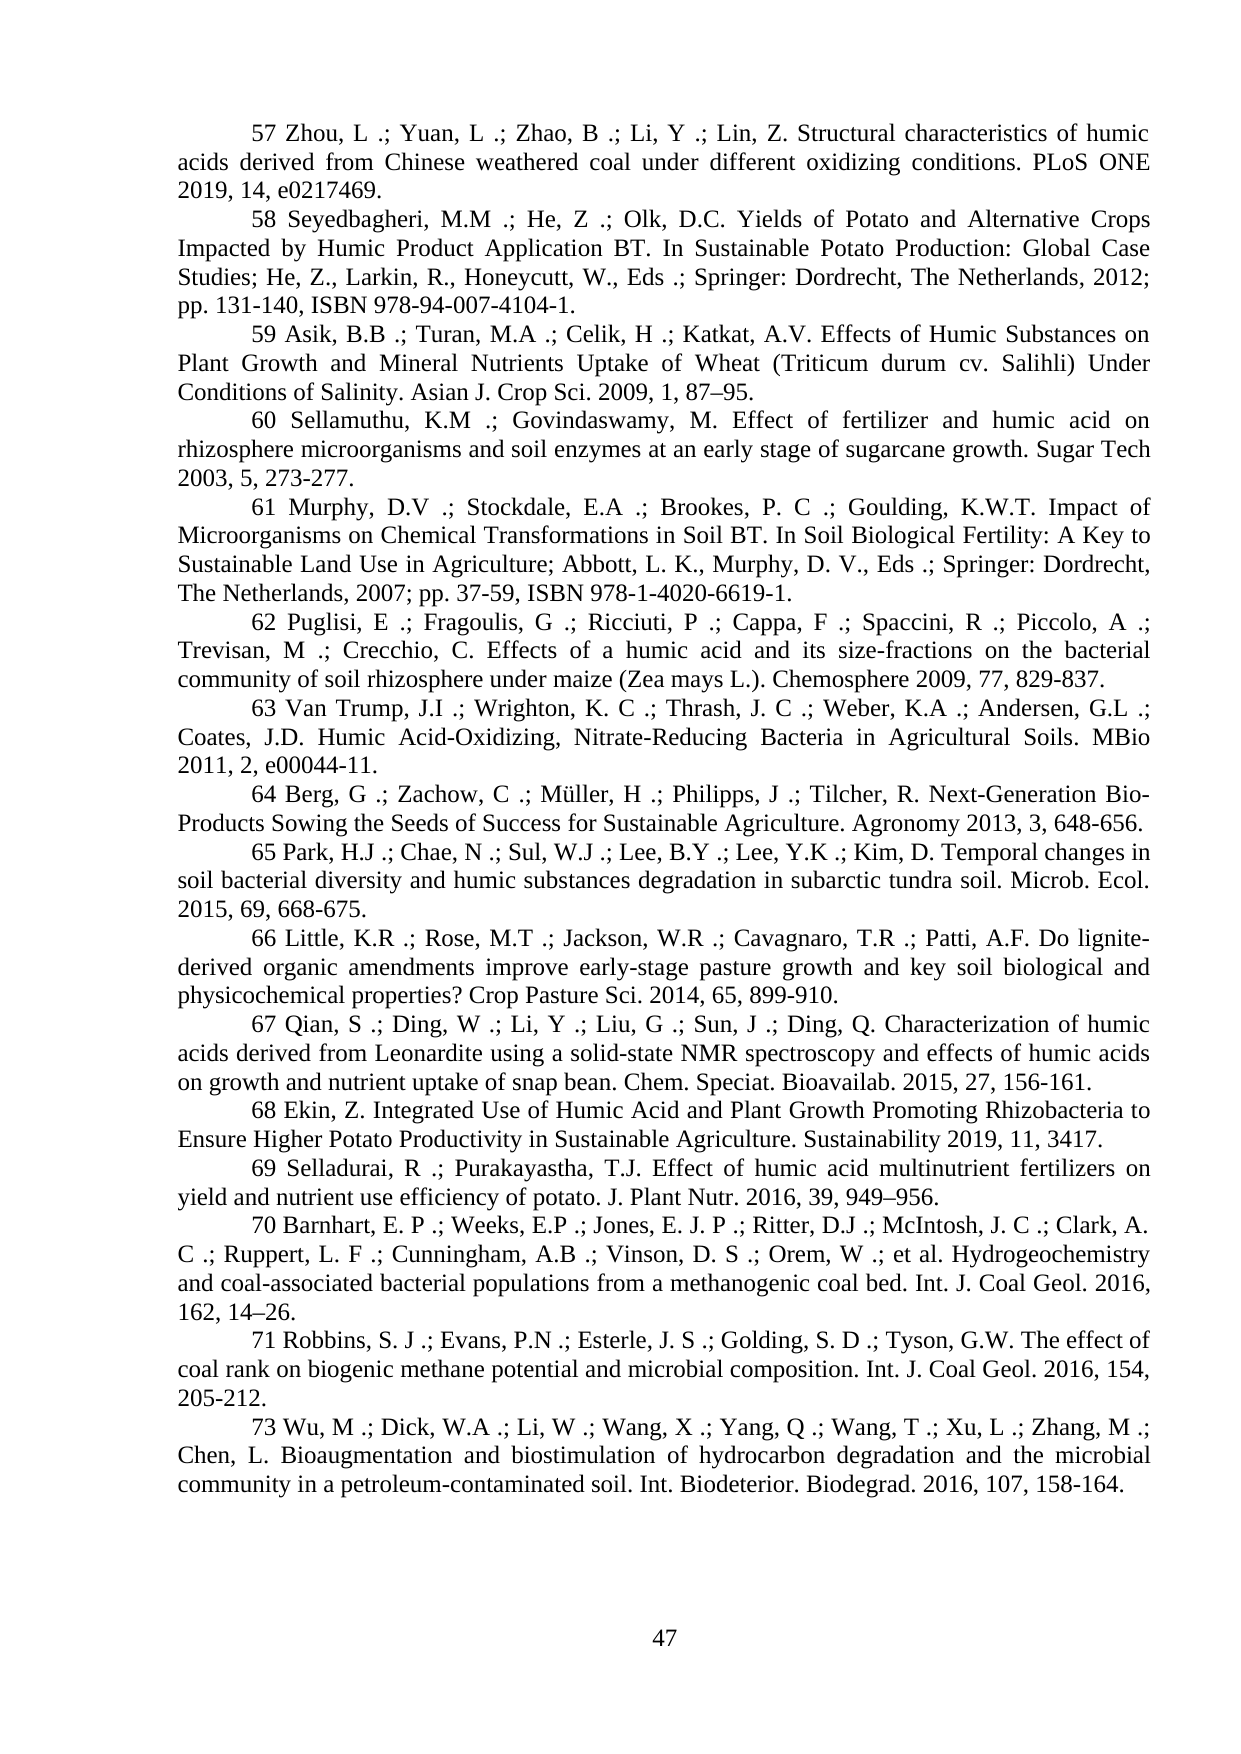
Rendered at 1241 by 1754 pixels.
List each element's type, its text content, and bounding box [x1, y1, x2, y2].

text 59 Asik, B.B .; Turan, M.A .; Celik, H .; Katkat, A.V. Effects of Humic Substances on Plant Growth and Mineral Nutrients Uptake of Wheat (Triticum durum cv. Salihli) Under Conditions of Salinity. Asian J. Crop Sci. 2009, 1, 87–95. [177, 319, 1152, 406]
text 62 Puglisi, E .; Fragoulis, G .; Ricciuti, P .; Cappa, F .; Spaccini, R .; Piccolo, A .; Trevisan, M .; Crecchio, C. Effects of a humic acid and its size-fractions on the bacterial community of soil rhizosphere under maize (Zea mays L.). Chemosphere 2009, 77, 829-837. [177, 607, 1152, 693]
text 58 Seyedbagheri, M.M .; He, Z .; Olk, D.C. Yields of Potato and Alternative Crops Impacted by Humic Product Application BT. In Sustainable Potato Production: Global Case Studies; He, Z., Larkin, R., Honeycutt, W., Eds .; Springer: Dordrecht, The Netherlands, 2012; pp. 131-140, ISBN 978-94-007-4104-1. [177, 204, 1152, 319]
text 68 Ekin, Z. Integrated Use of Humic Acid and Plant Growth Promoting Rhizobacteria to Ensure Higher Potato Productivity in Sustainable Agriculture. Sustainability 2019, 11, 3417. [177, 1096, 1152, 1153]
text 71 Robbins, S. J .; Evans, P.N .; Esterle, J. S .; Golding, S. D .; Tyson, G.W. The effect of coal rank on biogenic methane potential and microbial composition. Int. J. Coal Geol. 2016, 154, 205-212. [177, 1326, 1152, 1412]
text 60 Sellamuthu, K.M .; Govindaswamy, M. Effect of fertilizer and humic acid on rhizosphere microorganisms and soil enzymes at an early stage of sugarcane growth. Sugar Tech 2003, 5, 273-277. [177, 406, 1152, 492]
text 61 Murphy, D.V .; Stockdale, E.A .; Brookes, P. C .; Goulding, K.W.T. Impact of Microorganisms on Chemical Transformations in Soil BT. In Soil Biological Fertility: A Key to Sustainable Land Use in Agriculture; Abbott, L. K., Murphy, D. V., Eds .; Springer: Dordrecht, The Netherlands, 2007; pp. 37-59, ISBN 978-1-4020-6619-1. [177, 492, 1152, 607]
text 66 Little, K.R .; Rose, M.T .; Jackson, W.R .; Cavagnaro, T.R .; Patti, A.F. Do lignite-derived organic amendments improve early-stage pasture growth and key soil biological and physicochemical properties? Crop Pasture Sci. 2014, 65, 899-910. [177, 923, 1152, 1009]
text 65 Park, H.J .; Chae, N .; Sul, W.J .; Lee, B.Y .; Lee, Y.K .; Kim, D. Temporal changes in soil bacterial diversity and humic substances degradation in subarctic tundra soil. Microb. Ecol. 2015, 69, 668-675. [177, 837, 1152, 923]
text 67 Qian, S .; Ding, W .; Li, Y .; Liu, G .; Sun, J .; Ding, Q. Characterization of humic acids derived from Leonardite using a solid-state NMR spectroscopy and effects of humic acids on growth and nutrient uptake of snap bean. Chem. Speciat. Bioavailab. 2015, 27, 156-161. [177, 1009, 1152, 1096]
text 64 Berg, G .; Zachow, C .; Müller, H .; Philipps, J .; Tilcher, R. Next-Generation Bio-Products Sowing the Seeds of Success for Sustainable Agriculture. Agronomy 2013, 3, 648-656. [177, 779, 1152, 837]
text 63 Van Trump, J.I .; Wrighton, K. C .; Thrash, J. C .; Weber, K.A .; Andersen, G.L .; Coates, J.D. Humic Acid-Oxidizing, Nitrate-Reducing Bacteria in Agricultural Soils. MBio 2011, 2, e00044-11. [177, 693, 1152, 779]
text 73 Wu, M .; Dick, W.A .; Li, W .; Wang, X .; Yang, Q .; Wang, T .; Xu, L .; Zhang, M .; Chen, L. Bioaugmentation and biostimulation of hydrocarbon degradation and the microbial community in a petroleum-contaminated soil. Int. Biodeterior. Biodegrad. 2016, 107, 158-164. [177, 1412, 1152, 1498]
text 69 Selladurai, R .; Purakayastha, T.J. Effect of humic acid multinutrient fertilizers on yield and nutrient use efficiency of potato. J. Plant Nutr. 2016, 39, 949–956. [177, 1153, 1152, 1211]
text 57 Zhou, L .; Yuan, L .; Zhao, B .; Li, Y .; Lin, Z. Structural characteristics of humic acids derived from Chinese weathered coal under different oxidizing conditions. PLoS ONE 2019, 14, e0217469. [177, 118, 1152, 204]
text 70 Barnhart, E. P .; Weeks, E.P .; Jones, E. J. P .; Ritter, D.J .; McIntosh, J. C .; Clark, A. C .; Ruppert, L. F .; Cunningham, A.B .; Vinson, D. S .; Orem, W .; et al. Hydrogeochemistry and coal-associated bacterial populations from a methanogenic coal bed. Int. J. Coal Geol. 2016, 162, 14–26. [177, 1211, 1152, 1326]
